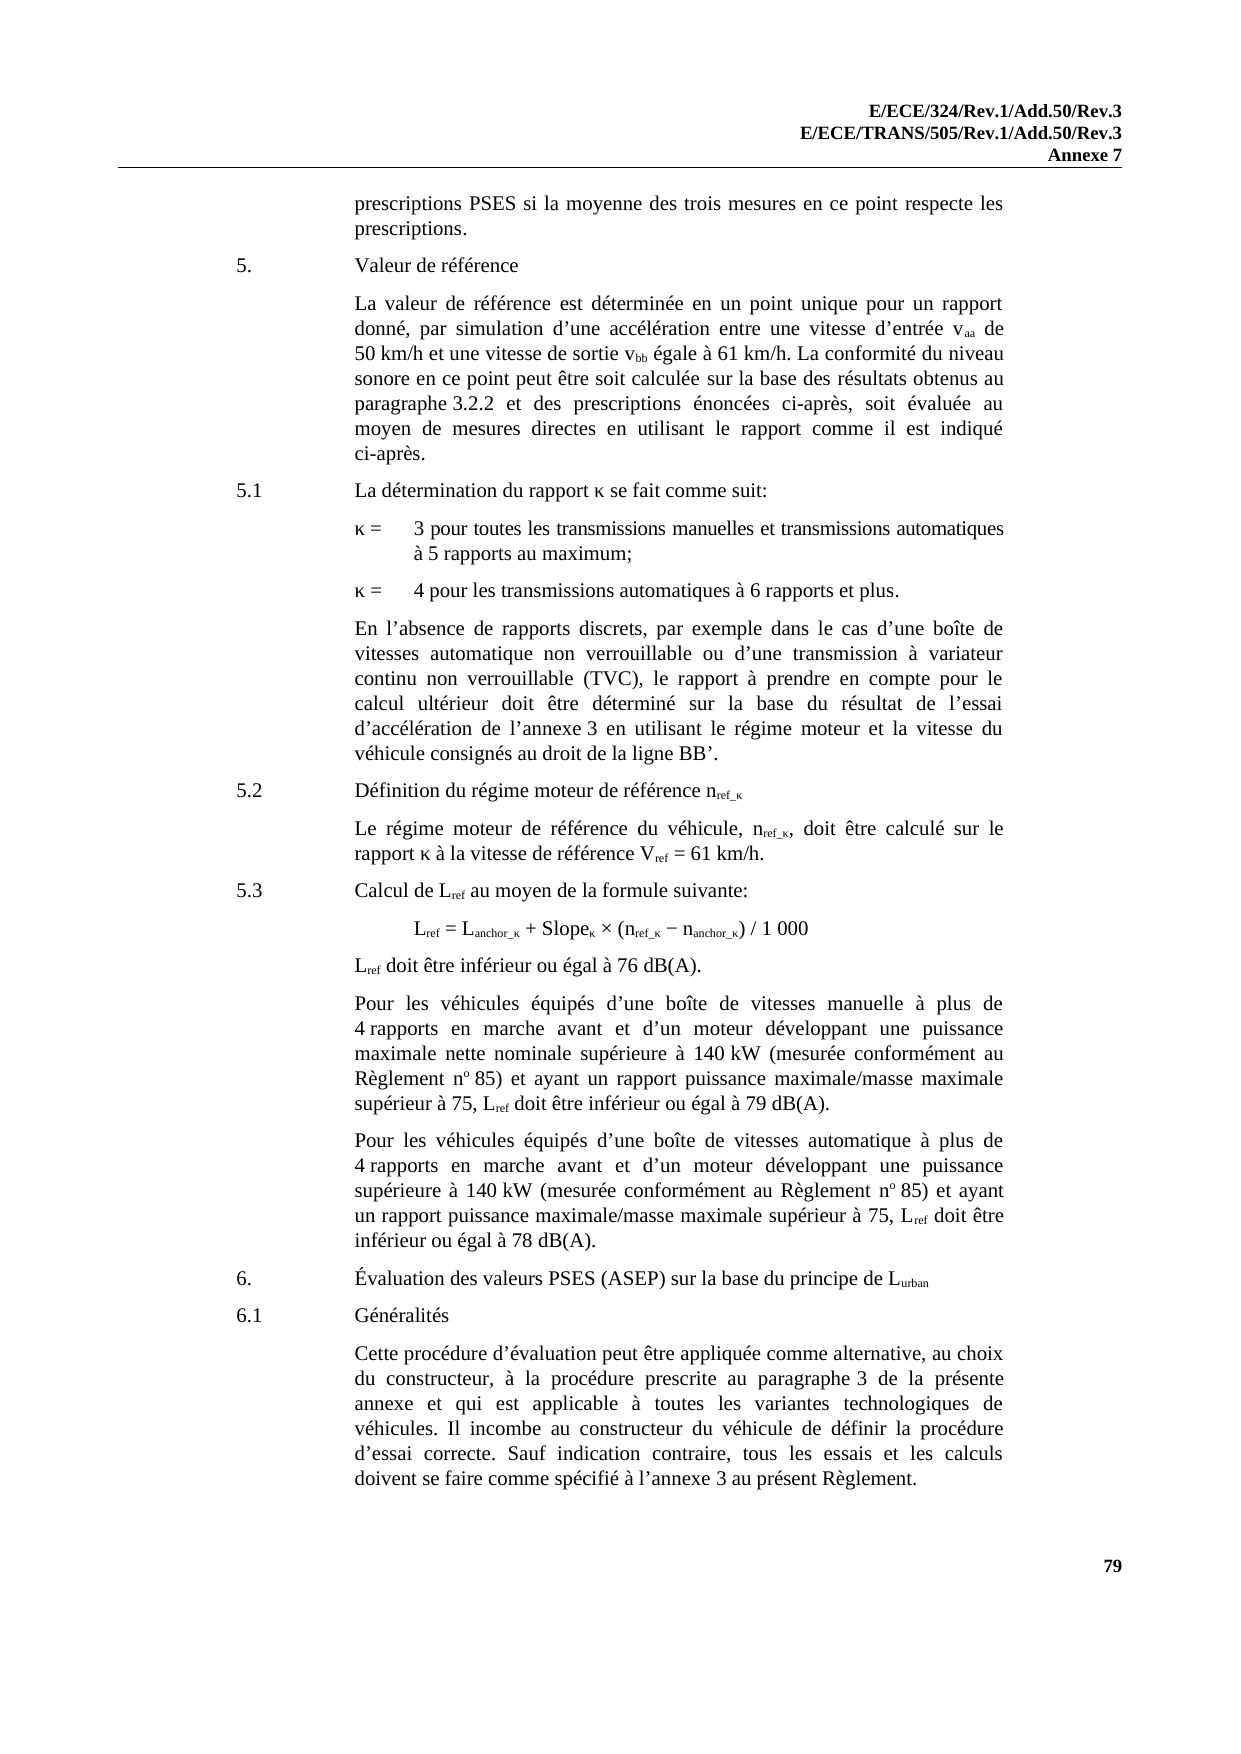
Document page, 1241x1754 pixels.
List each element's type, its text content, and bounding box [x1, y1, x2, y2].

text Pour les véhicules équipés d’une boîte de vitesses automatique à plus de 4 rapports en marche avant et d’un moteur développant une puissance supérieure à 140 kW (mesurée conformément au Règlement no 85) et ayant un rapport puissance maximale/masse maximale supérieur à 75, Lref doit être inférieur ou égal à 78 dB(A). [354, 1127, 1004, 1252]
text En l’absence de rapports discrets, par exemple dans le cas d’une boîte de vitesses automatique non verrouillable ou d’une transmission à variateur continu non verrouillable (TVC), le rapport à prendre en compte pour le calcul ultérieur doit être déterminé sur la base du résultat de l’essai d’accélération de l’annexe 3 en utilisant le régime moteur et la vitesse du véhicule consignés au droit de la ligne BB’. [354, 615, 1004, 765]
text Le régime moteur de référence du véhicule, nref_κ, doit être calculé sur le rapport κ à la vitesse de référence Vref = 61 km/h. [354, 815, 1004, 865]
text 6.1 Généralités [236, 1302, 1004, 1327]
text 5. Valeur de référence [236, 252, 1004, 277]
text Lref doit être inférieur ou égal à 76 dB(A). [354, 952, 1004, 977]
text 5.2 Définition du régime moteur de référence nref_κ [236, 777, 1004, 802]
text 5.1 La détermination du rapport κ se fait comme suit: [236, 477, 1004, 502]
text 6. Évaluation des valeurs PSES (ASEP) sur la base du principe de Lurban [236, 1265, 1004, 1290]
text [354, 190, 1004, 240]
text Lref = Lanchor_κ + Slopeκ × (nref_κ − nanchor_κ) / 1 000 [354, 915, 1004, 940]
text κ = 3 pour toutes les transmissions manuelles et transmissions automatiques à 5 rapports au maximum; [354, 515, 1004, 565]
text κ = 4 pour les transmissions automatiques à 6 rapports et plus. [354, 577, 1004, 602]
text Cette procédure d’évaluation peut être appliquée comme alternative, au choix du constructeur, à la procédure prescrite au paragraphe 3 de la présente annexe et qui est applicable à toutes les variantes technologiques de véhicules. Il incombe au constructeur du véhicule de définir la procédure d’essai correcte. Sauf indication contraire, tous les essais et les calculs doivent se faire comme spécifié à l’annexe 3 au présent Règlement. [354, 1340, 1004, 1490]
text 5.3 Calcul de Lref au moyen de la formule suivante: [236, 877, 1004, 902]
text Pour les véhicules équipés d’une boîte de vitesses manuelle à plus de 4 rapports en marche avant et d’un moteur développant une puissance maximale nette nominale supérieure à 140 kW (mesurée conformément au Règlement no 85) et ayant un rapport puissance maximale/masse maximale supérieur à 75, Lref doit être inférieur ou égal à 79 dB(A). [354, 990, 1004, 1115]
text La valeur de référence est déterminée en un point unique pour un rapport donné, par simulation d’une accélération entre une vitesse d’entrée vaa de 50 km/h et une vitesse de sortie vbb égale à 61 km/h. La conformité du niveau sonore en ce point peut être soit calculée sur la base des résultats obtenus au paragraphe 3.2.2 et des prescriptions énoncées ci-après, soit évaluée au moyen de mesures directes en utilisant le rapport comme il est indiqué ci-après. [354, 290, 1004, 465]
